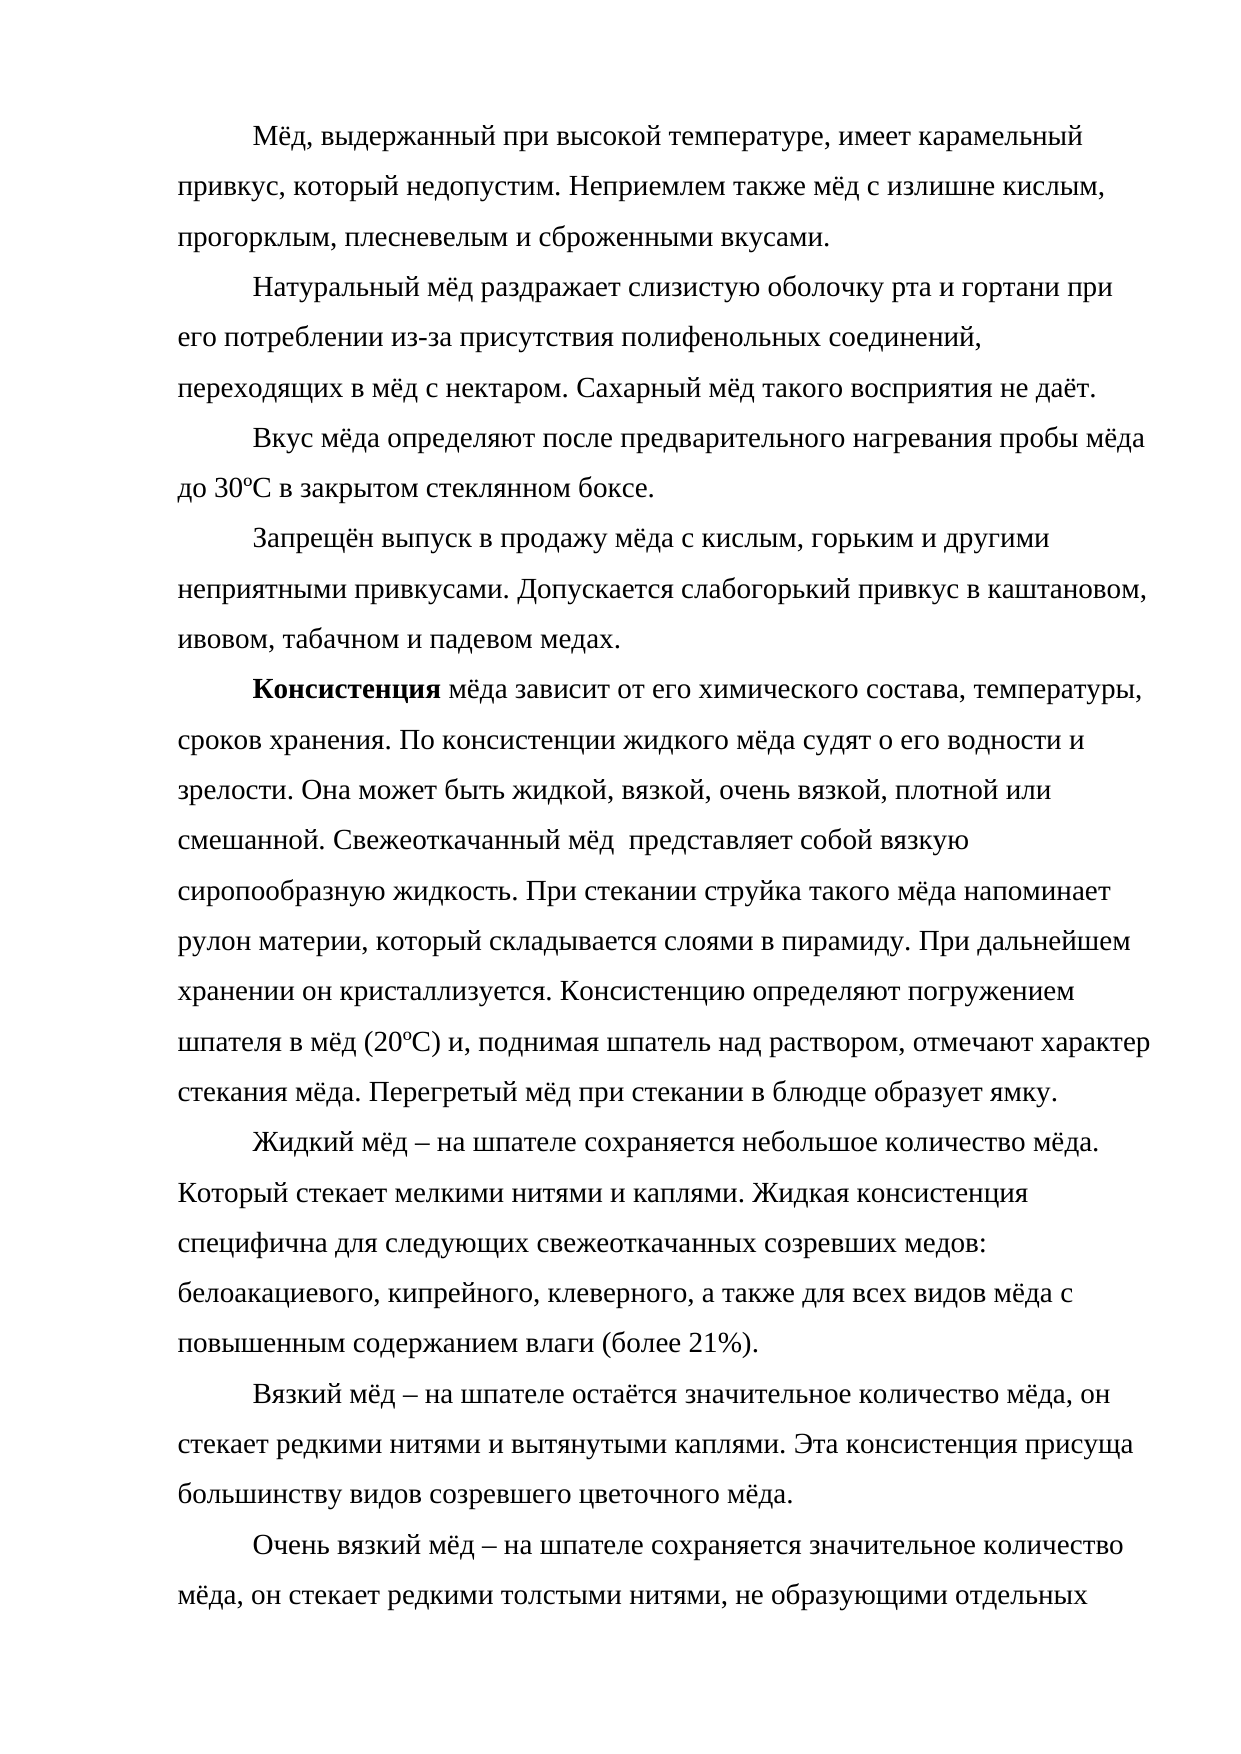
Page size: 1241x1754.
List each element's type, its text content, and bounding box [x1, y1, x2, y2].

text Мёд, выдержанный при высокой температуре, имеет карамельный привкус, который недопустим. Неприемлем также мёд с излишне кислым, прогорклым, плесневелым и сброженными вкусами. [177, 118, 1152, 252]
text Жидкий мёд – на шпателе сохраняется небольшое количество мёда. Который стекает мелкими нитями и каплями. Жидкая консистенция специфична для следующих свежеоткачанных созревших медов: белоакациевого, кипрейного, клеверного, а также для всех видов мёда с повышенным содержанием влаги (более 21%). [177, 1124, 1152, 1359]
text Консистенция мёда зависит от его химического состава, температуры, сроков хранения. По консистенции жидкого мёда судят о его водности и зрелости. Она может быть жидкой, вязкой, очень вязкой, плотной или смешанной. Свежеоткачанный мёд представляет собой вязкую сиропообразную жидкость. При стекании струйка такого мёда напоминает рулон материи, который складывается слоями в пирамиду. При дальнейшем хранении он кристаллизуется. Консистенцию определяют погружением шпателя в мёд (20ºС) и, поднимая шпатель над раствором, отмечают характер стекания мёда. Перегретый мёд при стекании в блюдце образует ямку. [177, 672, 1152, 1108]
text Натуральный мёд раздражает слизистую оболочку рта и гортани при его потреблении из-за присутствия полифенольных соединений, переходящих в мёд с нектаром. Сахарный мёд такого восприятия не даёт. [177, 269, 1152, 403]
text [177, 1527, 1152, 1611]
text Запрещён выпуск в продажу мёда с кислым, горьким и другими неприятными привкусами. Допускается слабогорький привкус в каштановом, ивовом, табачном и падевом медах. [177, 521, 1152, 655]
text Вязкий мёд – на шпателе остаётся значительное количество мёда, он стекает редкими нитями и вытянутыми каплями. Эта консистенция присуща большинству видов созревшего цветочного мёда. [177, 1376, 1152, 1510]
text Вкус мёда определяют после предварительного нагревания пробы мёда до 30ºС в закрытом стеклянном боксе. [177, 420, 1152, 504]
